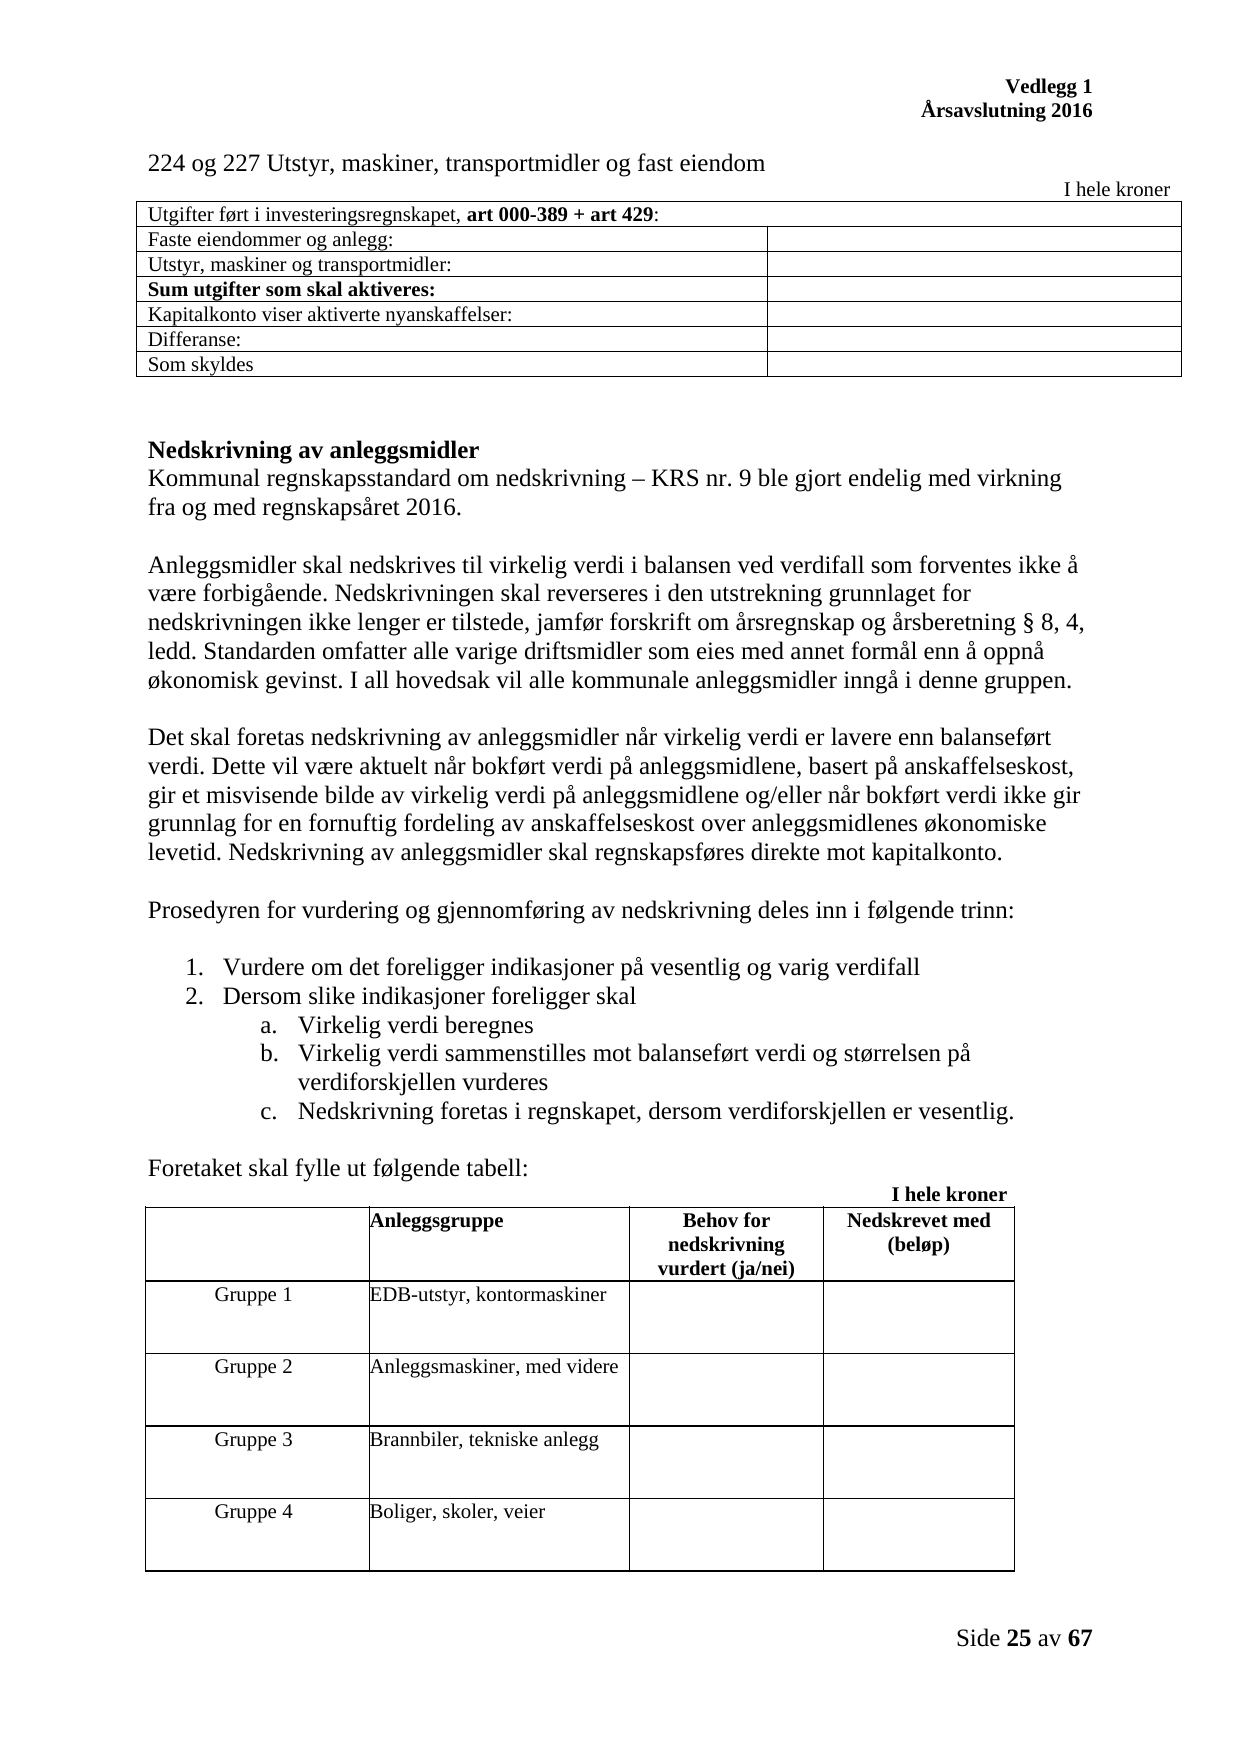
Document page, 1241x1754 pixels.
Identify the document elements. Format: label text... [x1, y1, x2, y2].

table_cell Gruppe 4 [146, 1499, 369, 1570]
table_cell Anleggsmaskiner, med videre [370, 1354, 629, 1425]
table_cell [630, 1354, 823, 1425]
table_cell [824, 1427, 1014, 1498]
text Prosedyren for vurdering og gjennomføring av nedskrivning deles inn i følgende trinn: [148, 895, 1092, 923]
table_cell Brannbiler, tekniske anlegg [370, 1427, 629, 1498]
table_cell Gruppe 3 [146, 1427, 369, 1498]
table_cell [768, 227, 1181, 251]
table_cell [146, 1208, 369, 1280]
text 224 og 227 Utstyr, maskiner, transportmidler og fast eiendom [148, 148, 1092, 176]
list Vurdere om det foreligger indikasjoner på vesentlig og varig verdifall [185, 952, 1092, 981]
list Virkelig verdi beregnes [260, 1010, 1092, 1038]
text Foretaket skal fylle ut følgende tabell: [148, 1153, 1092, 1182]
table_cell Utgifter ført i investeringsregnskapet, art 000-389 + art 429: [137, 202, 1181, 226]
table_cell [768, 327, 1181, 351]
table_cell Behov for nedskrivning vurdert (ja/nei) [630, 1208, 823, 1280]
table_cell [630, 1282, 823, 1353]
table_header I hele kroner [136, 176, 1181, 201]
table_header I hele kroner [145, 1182, 1014, 1206]
table_cell Sum utgifter som skal aktiveres: [137, 277, 767, 301]
table_cell [824, 1354, 1014, 1425]
text Det skal foretas nedskrivning av anleggsmidler når virkelig verdi er lavere enn balanseført verdi. Dette vil være aktuelt når bokført verdi på anleggsmidlene, basert på anskaffelseskost, gir et misvisende bilde av virkelig verdi på anleggsmidlene og/eller når bokført verdi ikke gir grunnlag for en fornuftig fordeling av anskaffelseskost over anleggsmidlenes økonomiske levetid. Nedskrivning av anleggsmidler skal regnskapsføres direkte mot kapitalkonto. [148, 722, 1092, 866]
table_cell Boliger, skoler, veier [370, 1499, 629, 1570]
table_cell Nedskrevet med (beløp) [824, 1208, 1014, 1280]
table_cell Faste eiendommer og anlegg: [137, 227, 767, 251]
table_cell Utstyr, maskiner og transportmidler: [137, 252, 767, 276]
table_cell Gruppe 2 [146, 1354, 369, 1425]
table_cell [768, 252, 1181, 276]
table_cell Differanse: [137, 327, 767, 351]
table_cell [630, 1427, 823, 1498]
list Nedskrivning foretas i regnskapet, dersom verdiforskjellen er vesentlig. [260, 1096, 1092, 1125]
text Nedskrivning av anleggsmidler [148, 435, 1092, 463]
list Dersom slike indikasjoner foreligger skal [185, 981, 1092, 1010]
table_cell Kapitalkonto viser aktiverte nyanskaffelser: [137, 302, 767, 326]
table_cell Gruppe 1 [146, 1282, 369, 1353]
text Kommunal regnskapsstandard om nedskrivning – KRS nr. 9 ble gjort endelig med virkning fra og med regnskapsåret 2016. [148, 463, 1092, 521]
table_cell [824, 1499, 1014, 1570]
table_cell [768, 277, 1181, 301]
table_cell [630, 1499, 823, 1570]
table_cell Som skyldes [137, 352, 767, 376]
table_cell EDB-utstyr, kontormaskiner [370, 1282, 629, 1353]
text Anleggsmidler skal nedskrives til virkelig verdi i balansen ved verdifall som forventes ikke å være forbigående. Nedskrivningen skal reverseres i den utstrekning grunnlaget for nedskrivningen ikke lenger er tilstede, jamfør forskrift om årsregnskap og årsberetning § 8, 4, ledd. Standarden omfatter alle varige driftsmidler som eies med annet formål enn å oppnå økonomisk gevinst. I all hovedsak vil alle kommunale anleggsmidler inngå i denne gruppen. [148, 550, 1092, 693]
list Virkelig verdi sammenstilles mot balanseført verdi og størrelsen på verdiforskjellen vurderes [260, 1038, 1092, 1096]
table_cell [768, 302, 1181, 326]
table_cell Anleggsgruppe [370, 1208, 629, 1280]
table_cell [768, 352, 1181, 376]
table_cell [824, 1282, 1014, 1353]
